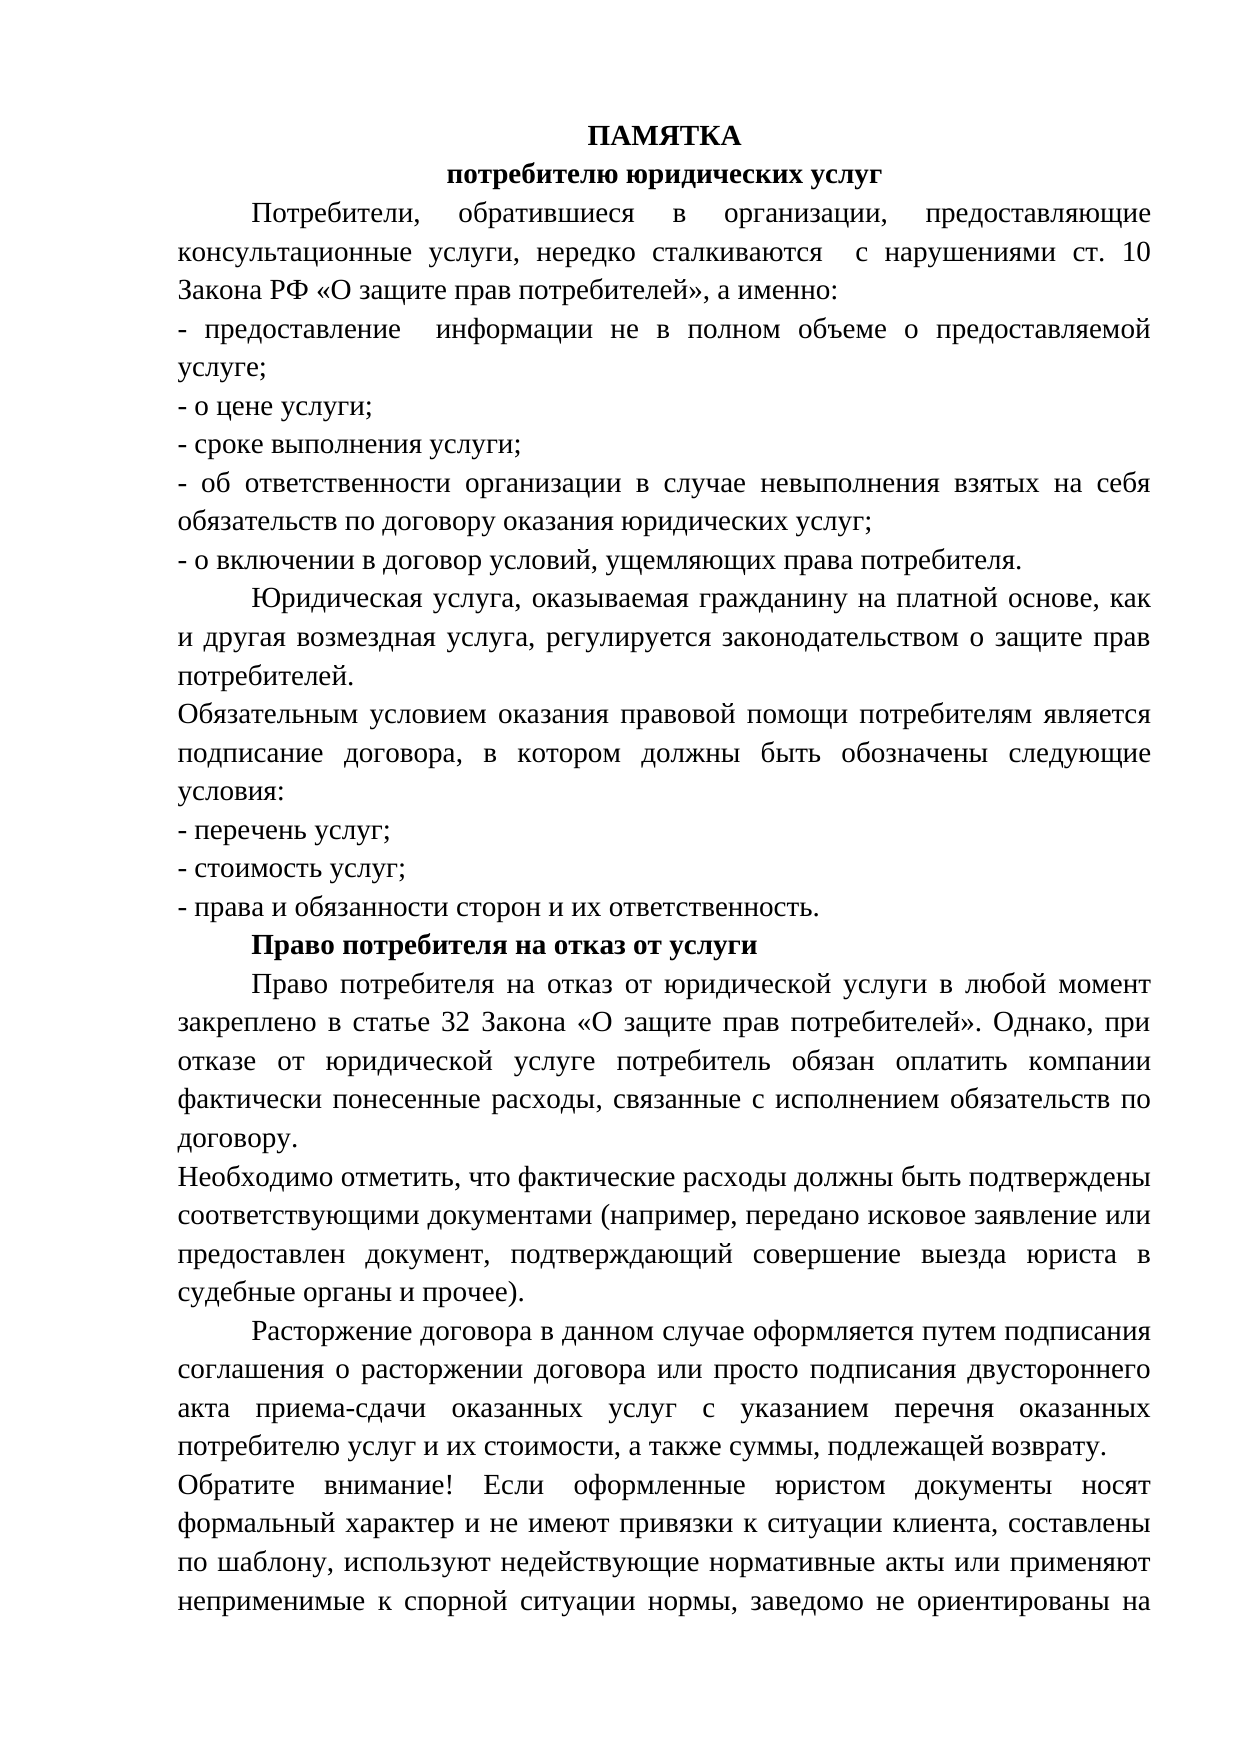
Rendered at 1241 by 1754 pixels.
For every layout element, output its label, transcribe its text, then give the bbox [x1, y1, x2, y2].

text - о цене услуги; [177, 388, 1152, 421]
text Право потребителя на отказ от услуги [177, 927, 1152, 961]
text Потребители, обратившиеся в организации, предоставляющие консультационные услуги, нередко сталкиваются с нарушениями ст. 10 Закона РФ «О защите прав потребителей», а именно: [177, 195, 1152, 306]
text - предоставление информации не в полном объеме о предоставляемой услуге; [177, 311, 1152, 383]
text Право потребителя на отказ от юридической услуги в любой момент закреплено в статье 32 Закона «О защите прав потребителей». Однако, при отказе от юридической услуге потребитель обязан оплатить компании фактически понесенные расходы, связанные с исполнением обязательств по договору. [177, 966, 1152, 1154]
text Необходимо отметить, что фактические расходы должны быть подтверждены соответствующими документами (например, передано исковое заявление или предоставлен документ, подтверждающий совершение выезда юриста в судебные органы и прочее). [177, 1159, 1152, 1308]
text ПАМЯТКА [177, 118, 1152, 152]
text - сроке выполнения услуги; [177, 426, 1152, 460]
text - об ответственности организации в случае невыполнения взятых на себя обязательств по договору оказания юридических услуг; [177, 465, 1152, 537]
text - о включении в договор условий, ущемляющих права потребителя. [177, 542, 1152, 576]
text - стоимость услуг; [177, 850, 1152, 884]
text - перечень услуг; [177, 812, 1152, 845]
text Юридическая услуга, оказываемая гражданину на платной основе, как и другая возмездная услуга, регулируется законодательством о защите прав потребителей. [177, 581, 1152, 691]
text - права и обязанности сторон и их ответственность. [177, 889, 1152, 922]
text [177, 1467, 1152, 1616]
text потребителю юридических услуг [177, 157, 1152, 190]
text Расторжение договора в данном случае оформляется путем подписания соглашения о расторжении договора или просто подписания двустороннего акта приема-сдачи оказанных услуг с указанием перечня оказанных потребителю услуг и их стоимости, а также суммы, подлежащей возврату. [177, 1313, 1152, 1462]
text Обязательным условием оказания правовой помощи потребителям является подписание договора, в котором должны быть обозначены следующие условия: [177, 696, 1152, 807]
